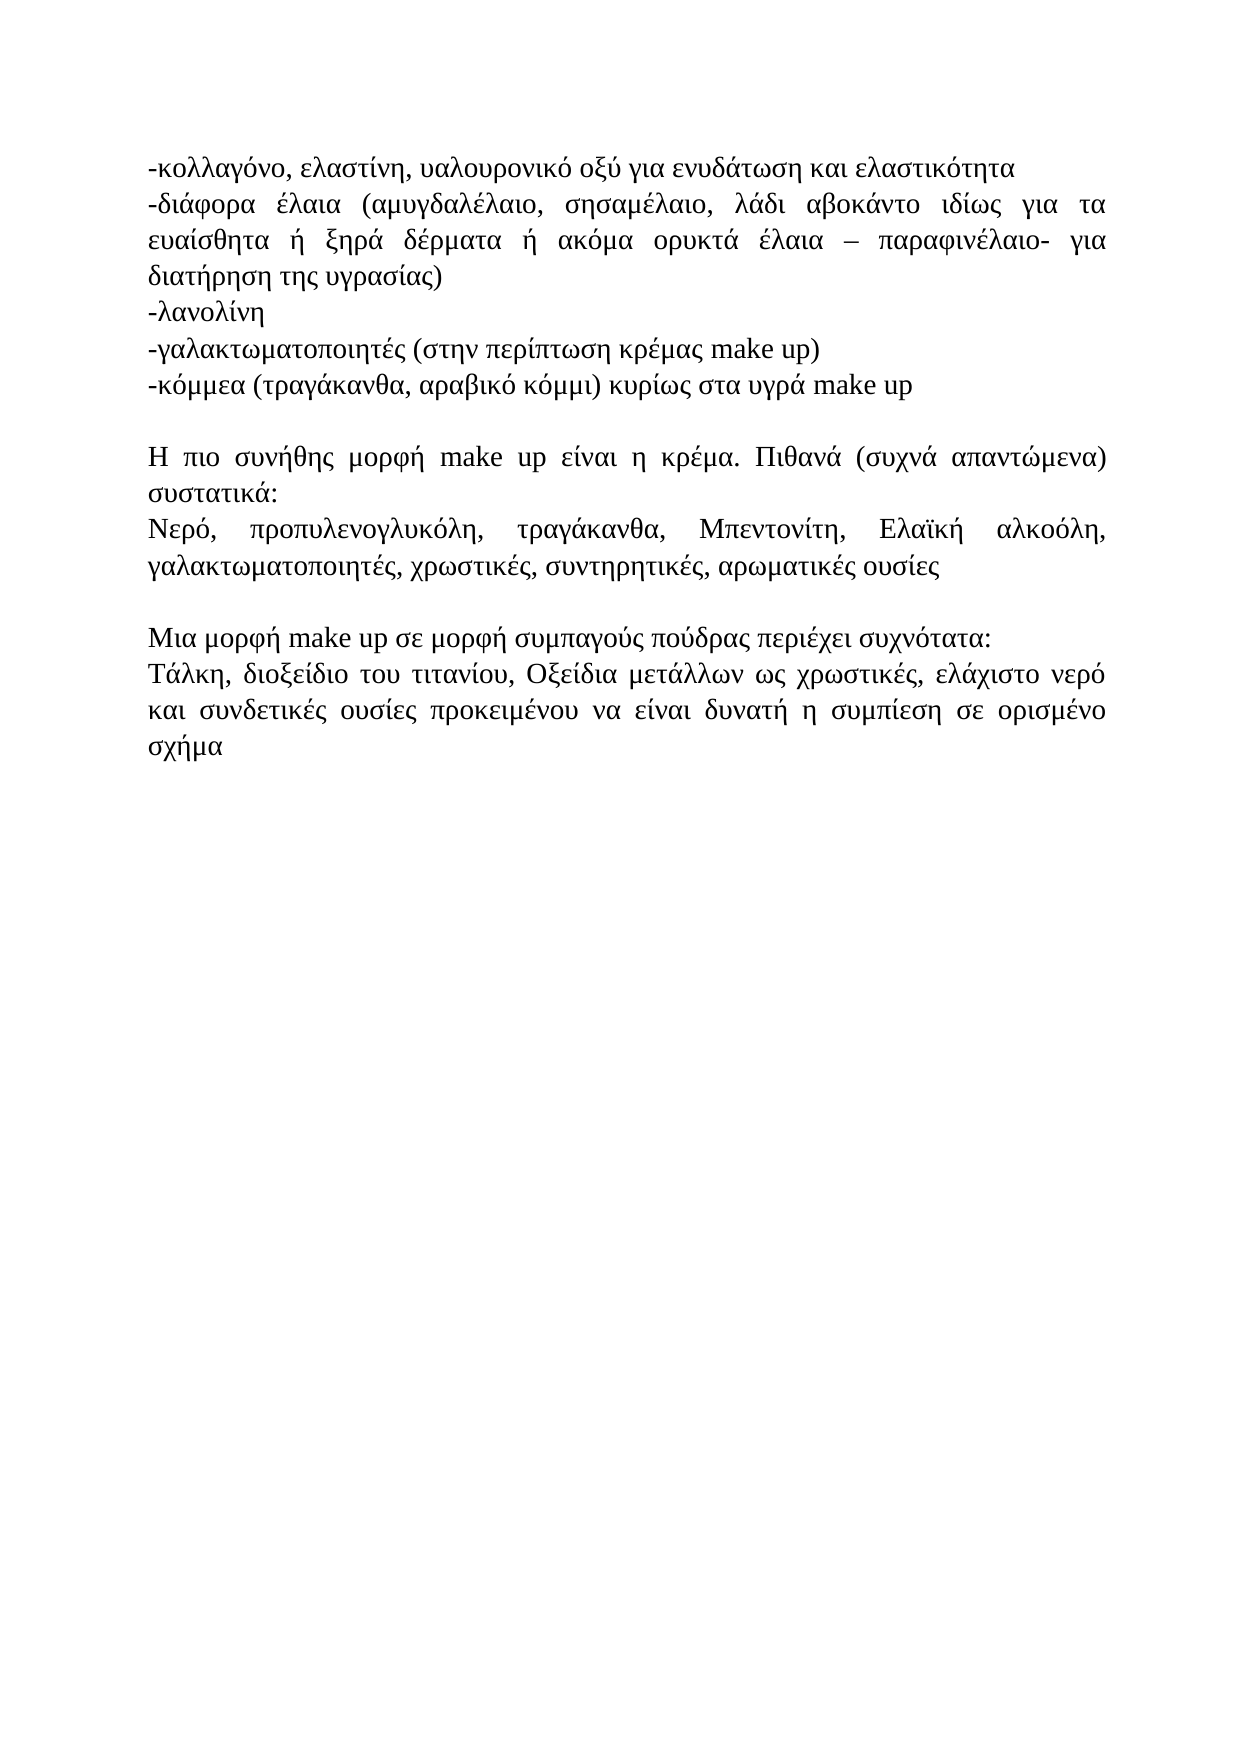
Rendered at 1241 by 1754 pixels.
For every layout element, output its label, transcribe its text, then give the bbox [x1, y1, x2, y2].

list Η πιο συνήθης μορφή make up είναι η κρέμα. Πιθανά (συχνά απαντώμενα) συστατικά: [148, 439, 1107, 509]
list Νερό, προπυλενογλυκόλη, τραγάκανθα, Μπεντονίτη, Ελαϊκή αλκοόλη, γαλακτωματοποιητές, χρωστικές, συντηρητικές, αρωματικές ουσίες [148, 511, 1107, 581]
list -λανολίνη [148, 294, 1107, 328]
list Τάλκη, διοξείδιο του τιτανίου, Οξείδια μετάλλων ως χρωστικές, ελάχιστο νερό και συνδετικές ουσίες προκειμένου να είναι δυνατή η συμπίεση σε ορισμένο σχήμα [148, 656, 1107, 762]
list Μια μορφή make up σε μορφή συμπαγούς πούδρας περιέχει συχνότατα: [148, 620, 1107, 653]
list -διάφορα έλαια (αμυγδαλέλαιο, σησαμέλαιο, λάδι αβοκάντο ιδίως για τα ευαίσθητα ή ξηρά δέρματα ή ακόμα ορυκτά έλαια – παραφινέλαιο- για διατήρηση της υγρασίας) [148, 186, 1107, 292]
list -κόμμεα (τραγάκανθα, αραβικό κόμμι) κυρίως στα υγρά make up [148, 367, 1107, 400]
list -κολλαγόνο, ελαστίνη, υαλουρονικό οξύ για ενυδάτωση και ελαστικότητα [148, 150, 1107, 183]
list -γαλακτωματοποιητές (στην περίπτωση κρέμας make up) [148, 331, 1107, 364]
